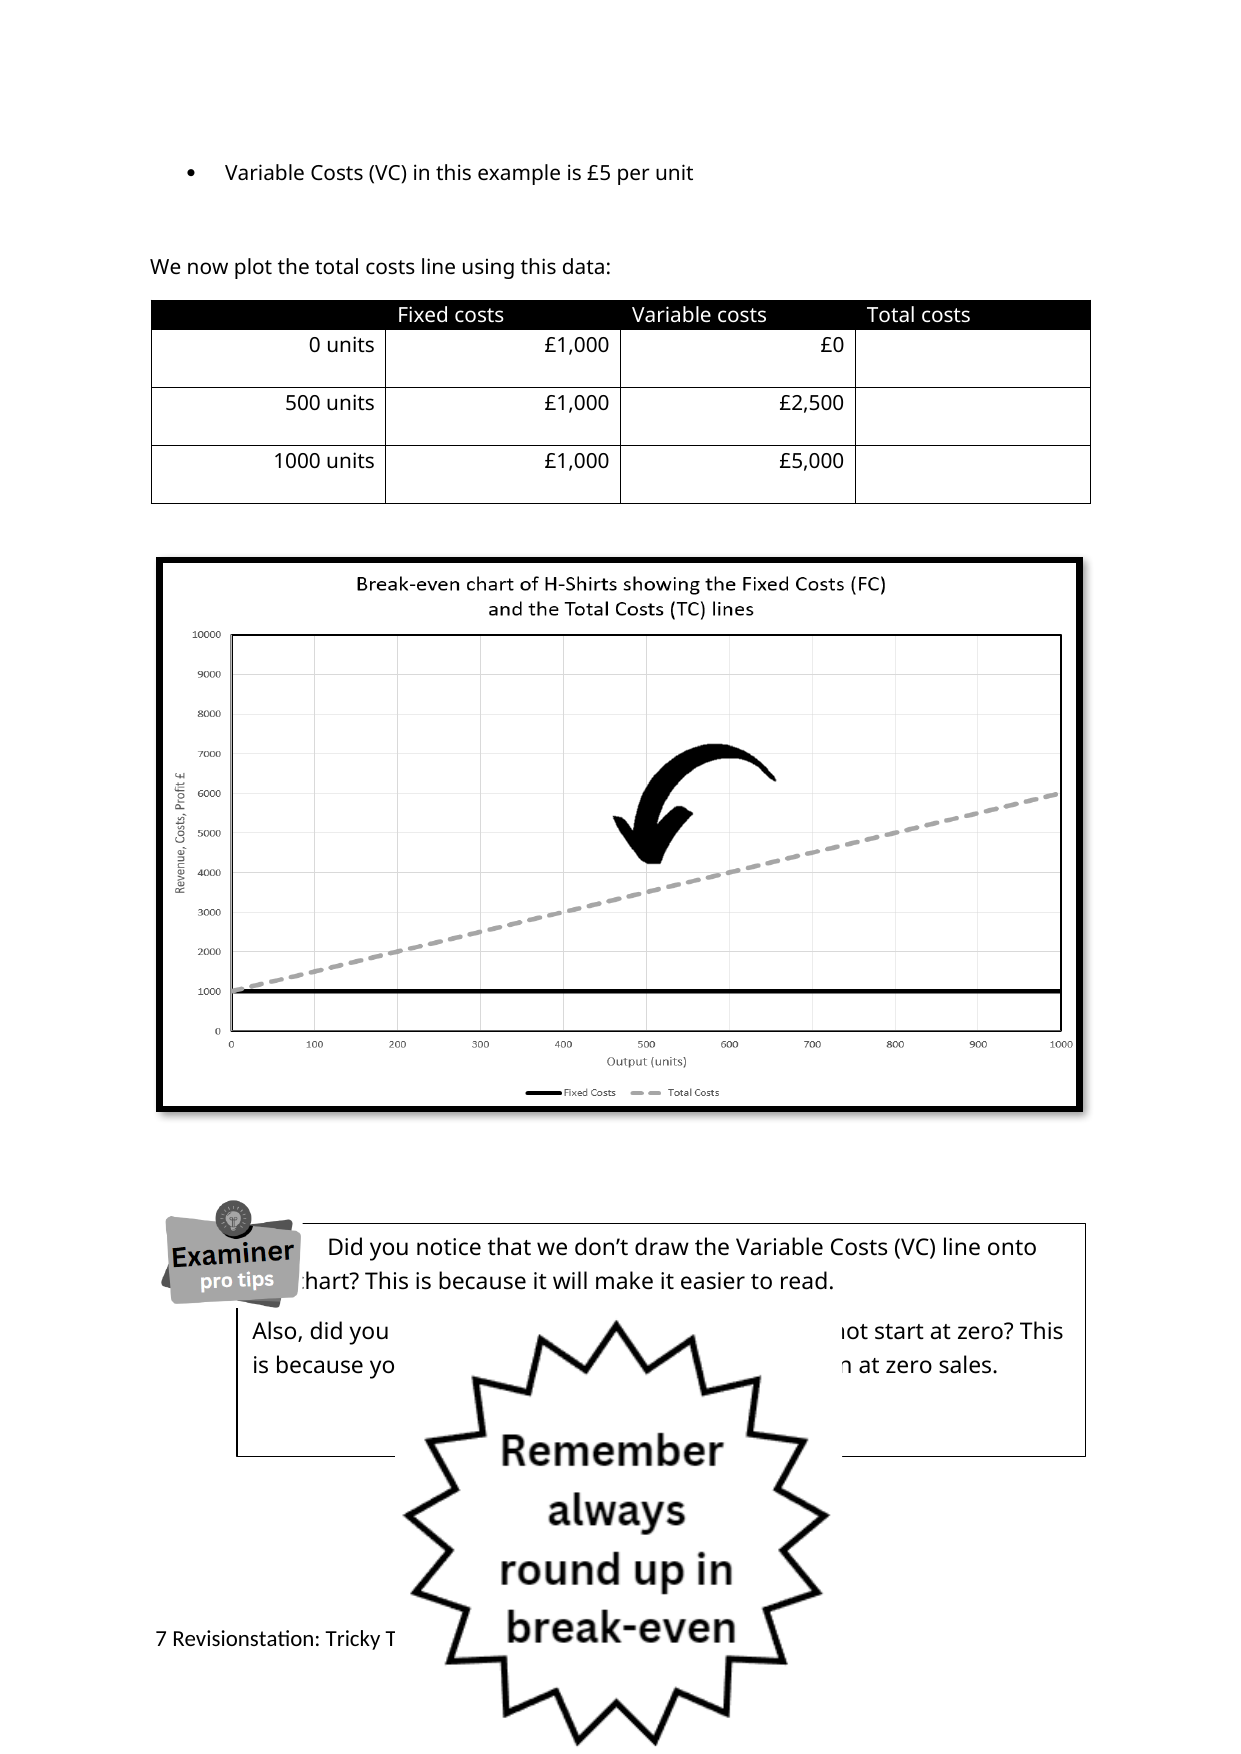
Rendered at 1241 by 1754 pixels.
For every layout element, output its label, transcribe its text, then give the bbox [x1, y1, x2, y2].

table_header Fixed costs [386, 301, 620, 329]
table_header Total costs [856, 301, 1090, 329]
table_cell £5,000 [621, 446, 855, 503]
table_cell £1,000 [386, 446, 620, 503]
table_cell [856, 446, 1090, 503]
table_cell £0 [621, 330, 855, 387]
picture [395, 1294, 843, 1750]
picture [163, 563, 1076, 1106]
table_cell 500 units [152, 388, 385, 445]
text We now plot the total costs line using this data: [150, 252, 1090, 281]
table_cell [856, 330, 1090, 387]
table_cell [856, 388, 1090, 445]
table_cell 0 units [152, 330, 385, 387]
table_cell £1,000 [386, 330, 620, 387]
list Variable Costs (VC) in this example is £5 per unit [187, 158, 1090, 186]
picture [152, 1195, 303, 1308]
table_cell 1000 units [152, 446, 385, 503]
table_header [152, 301, 385, 329]
table_header Variable costs [621, 301, 855, 329]
table_cell £2,500 [621, 388, 855, 445]
table_cell £1,000 [386, 388, 620, 445]
